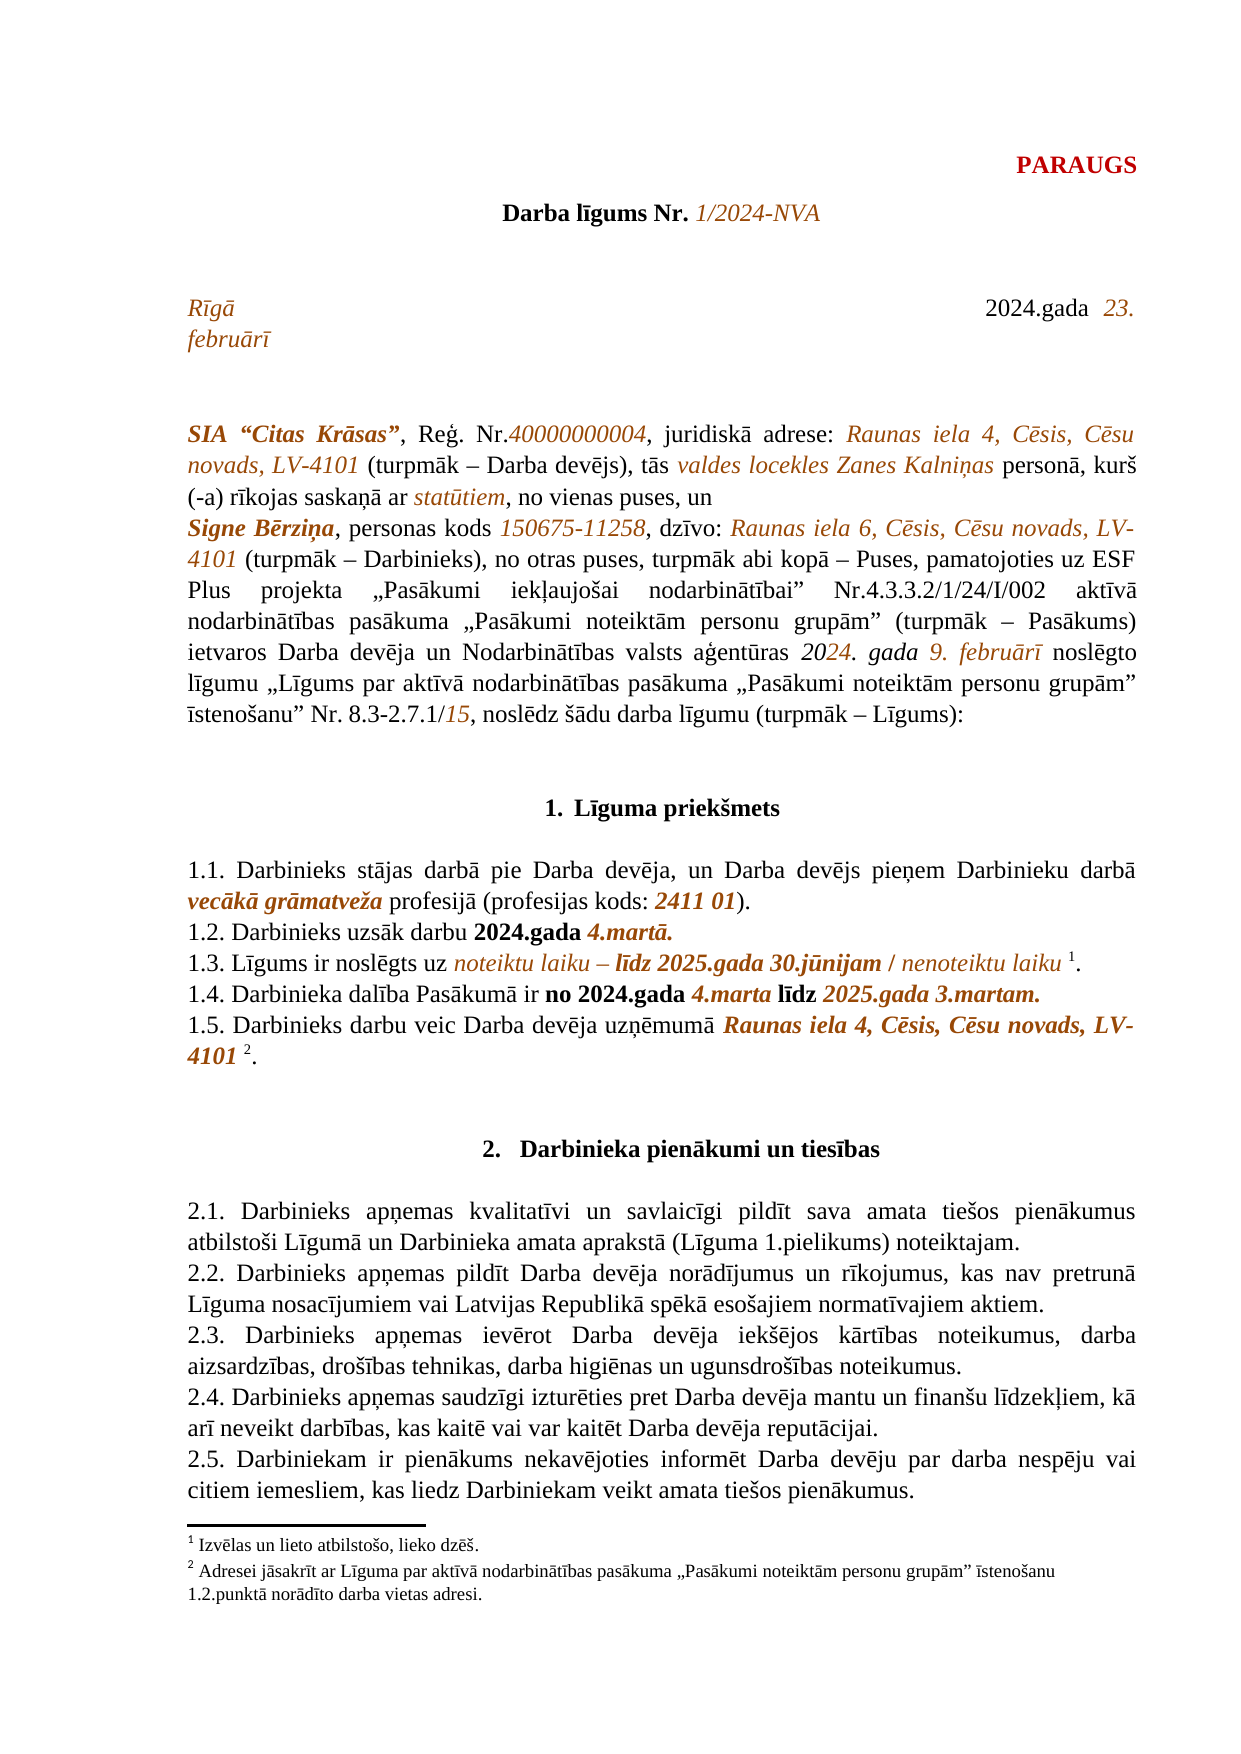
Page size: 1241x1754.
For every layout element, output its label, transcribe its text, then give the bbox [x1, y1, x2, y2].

text 1.5. Darbinieks darbu veic Darba devēja uzņēmumā Raunas iela 4, Cēsis, Cēsu novads, LV-4101 . [187, 1010, 1137, 1070]
text 1.4. Darbinieka dalība Pasākumā ir no 2024.gada 4.marta līdz 2025.gada 3.martam. [187, 979, 1137, 1008]
text 2.2. Darbinieks apņemas pildīt Darba devēja norādījumus un rīkojumus, kas nav pretrunā Līguma nosacījumiem vai Latvijas Republikā spēkā esošajiem normatīvajiem aktiem. [187, 1258, 1137, 1318]
text 2.4. Darbinieks apņemas saudzīgi izturēties pret Darba devēja mantu un finanšu līdzekļiem, kā arī neveikt darbības, kas kaitē vai var kaitēt Darba devēja reputācijai. [187, 1382, 1137, 1442]
text SIA “Citas Krāsas”, Reģ. Nr.40000000004, juridiskā adrese: Raunas iela 4, Cēsis, Cēsu novads, LV-4101 (turpmāk – Darba devējs), tās valdes locekles Zanes Kalniņas personā, kurš (-a) rīkojas saskaņā ar statūtiem, no vienas puses, un [187, 419, 1137, 510]
text 1.2. Darbinieks uzsāk darbu 2024.gada 4.martā. [187, 917, 1137, 946]
text 2.3. Darbinieks apņemas ievērot Darba devēja iekšējos kārtības noteikumus, darba aizsardzības, drošības tehnikas, darba higiēnas un ugunsdrošības noteikumus. [187, 1320, 1137, 1380]
text 2.1. Darbinieks apņemas kvalitatīvi un savlaicīgi pildīt sava amata tiešos pienākumus atbilstoši Līgumā un Darbinieka amata aprakstā (Līguma 1.pielikums) noteiktajam. [187, 1196, 1137, 1256]
text Rīgā 2024.gada 23. februārī [187, 293, 1137, 353]
text 1.1. Darbinieks stājas darbā pie Darba devēja, un Darba devējs pieņem Darbinieku darbā vecākā grāmatveža profesijā (profesijas kods: 2411 01). [187, 855, 1137, 914]
text Darba līgums Nr. 1/2024-NVA [187, 198, 1137, 226]
list Darbinieka pienākumi un tiesības [225, 1134, 1137, 1163]
text PARAUGS [187, 150, 1137, 179]
text Signe Bērziņa, personas kods 150675-11258, dzīvo: Raunas iela 6, Cēsis, Cēsu novads, LV-4101 (turpmāk – Darbinieks), no otras puses, turpmāk abi kopā – Puses, pamatojoties uz ESF Plus projekta „Pasākumi iekļaujošai nodarbinātībai” Nr.4.3.3.2/1/24/I/002 aktīvā nodarbinātības pasākuma „Pasākumi noteiktām personu grupām” (turpmāk – Pasākums) ietvaros Darba devēja un Nodarbinātības valsts aģentūras 2024. gada 9. februārī noslēgto līgumu „Līgums par aktīvā nodarbinātības pasākuma „Pasākumi noteiktām personu grupām” īstenošanu” Nr. 8.3-2.7.1/15, noslēdz šādu darba līgumu (turpmāk – Līgums): [187, 513, 1137, 728]
list Līguma priekšmets [187, 793, 1137, 821]
text 1.3. Līgums ir noslēgts uz noteiktu laiku – līdz 2025.gada 30.jūnijam / nenoteiktu laiku . [187, 948, 1137, 977]
text 2.5. Darbiniekam ir pienākums nekavējoties informēt Darba devēju par darba nespēju vai citiem iemesliem, kas liedz Darbiniekam veikt amata tiešos pienākumus. [187, 1444, 1137, 1504]
